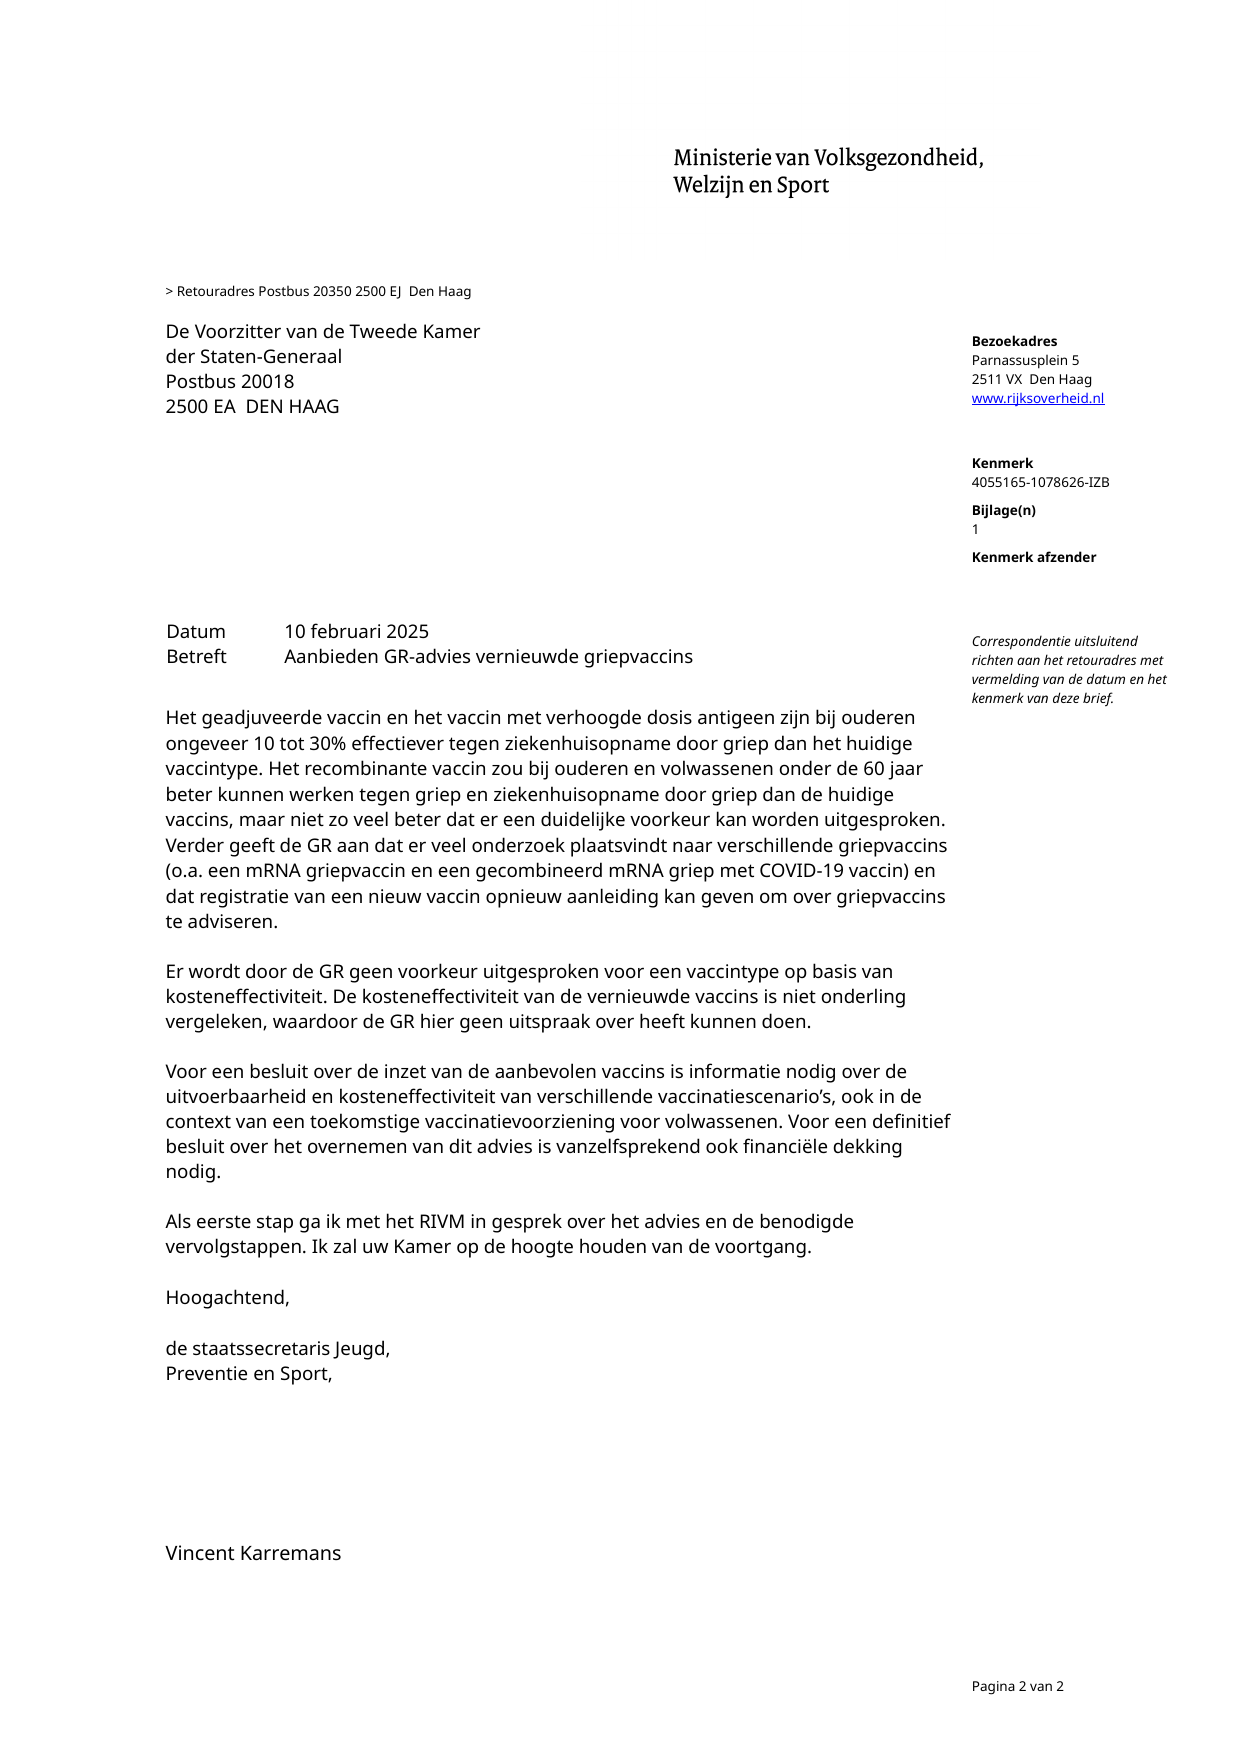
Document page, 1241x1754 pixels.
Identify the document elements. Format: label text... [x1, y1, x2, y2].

text Voor een besluit over de inzet van de aanbevolen vaccins is informatie nodig over de uitvoerbaarheid en kosteneffectiviteit van verschillende vaccinatiescenario’s, ook in de context van een toekomstige vaccinatievoorziening voor volwassenen. Voor een definitief besluit over het overnemen van dit advies is vanzelfsprekend ook financiële dekking nodig. [165, 1059, 951, 1184]
text Hoogachtend, [165, 1284, 951, 1309]
text Het geadjuveerde vaccin en het vaccin met verhoogde dosis antigeen zijn bij ouderen ongeveer 10 tot 30% effectiever tegen ziekenhuisopname door griep dan het huidige vaccintype. Het recombinante vaccin zou bij ouderen en volwassenen onder de 60 jaar beter kunnen werken tegen griep en ziekenhuisopname door griep dan de huidige vaccins, maar niet zo veel beter dat er een duidelijke voorkeur kan worden uitgesproken. Verder geeft de GR aan dat er veel onderzoek plaatsvindt naar verschillende griepvaccins (o.a. een mRNA griepvaccin en een gecombineerd mRNA griep met COVID-19 vaccin) en dat registratie van een nieuw vaccin opnieuw aanleiding kan geven om over griepvaccins te adviseren. [165, 704, 951, 934]
text Als eerste stap ga ik met het RIVM in gesprek over het advies en de benodigde vervolgstappen. Ik zal uw Kamer op de hoogte houden van de voortgang. [165, 1209, 951, 1259]
text Vincent Karremans [165, 1539, 951, 1566]
text Preventie en Sport, [165, 1361, 951, 1386]
picture [581, 0, 1042, 260]
text de staatssecretaris Jeugd, [165, 1335, 951, 1361]
text Er wordt door de GR geen voorkeur uitgesproken voor een vaccintype op basis van kosteneffectiviteit. De kosteneffectiviteit van de vernieuwde vaccins is niet onderling vergeleken, waardoor de GR hier geen uitspraak over heeft kunnen doen. [165, 959, 951, 1034]
